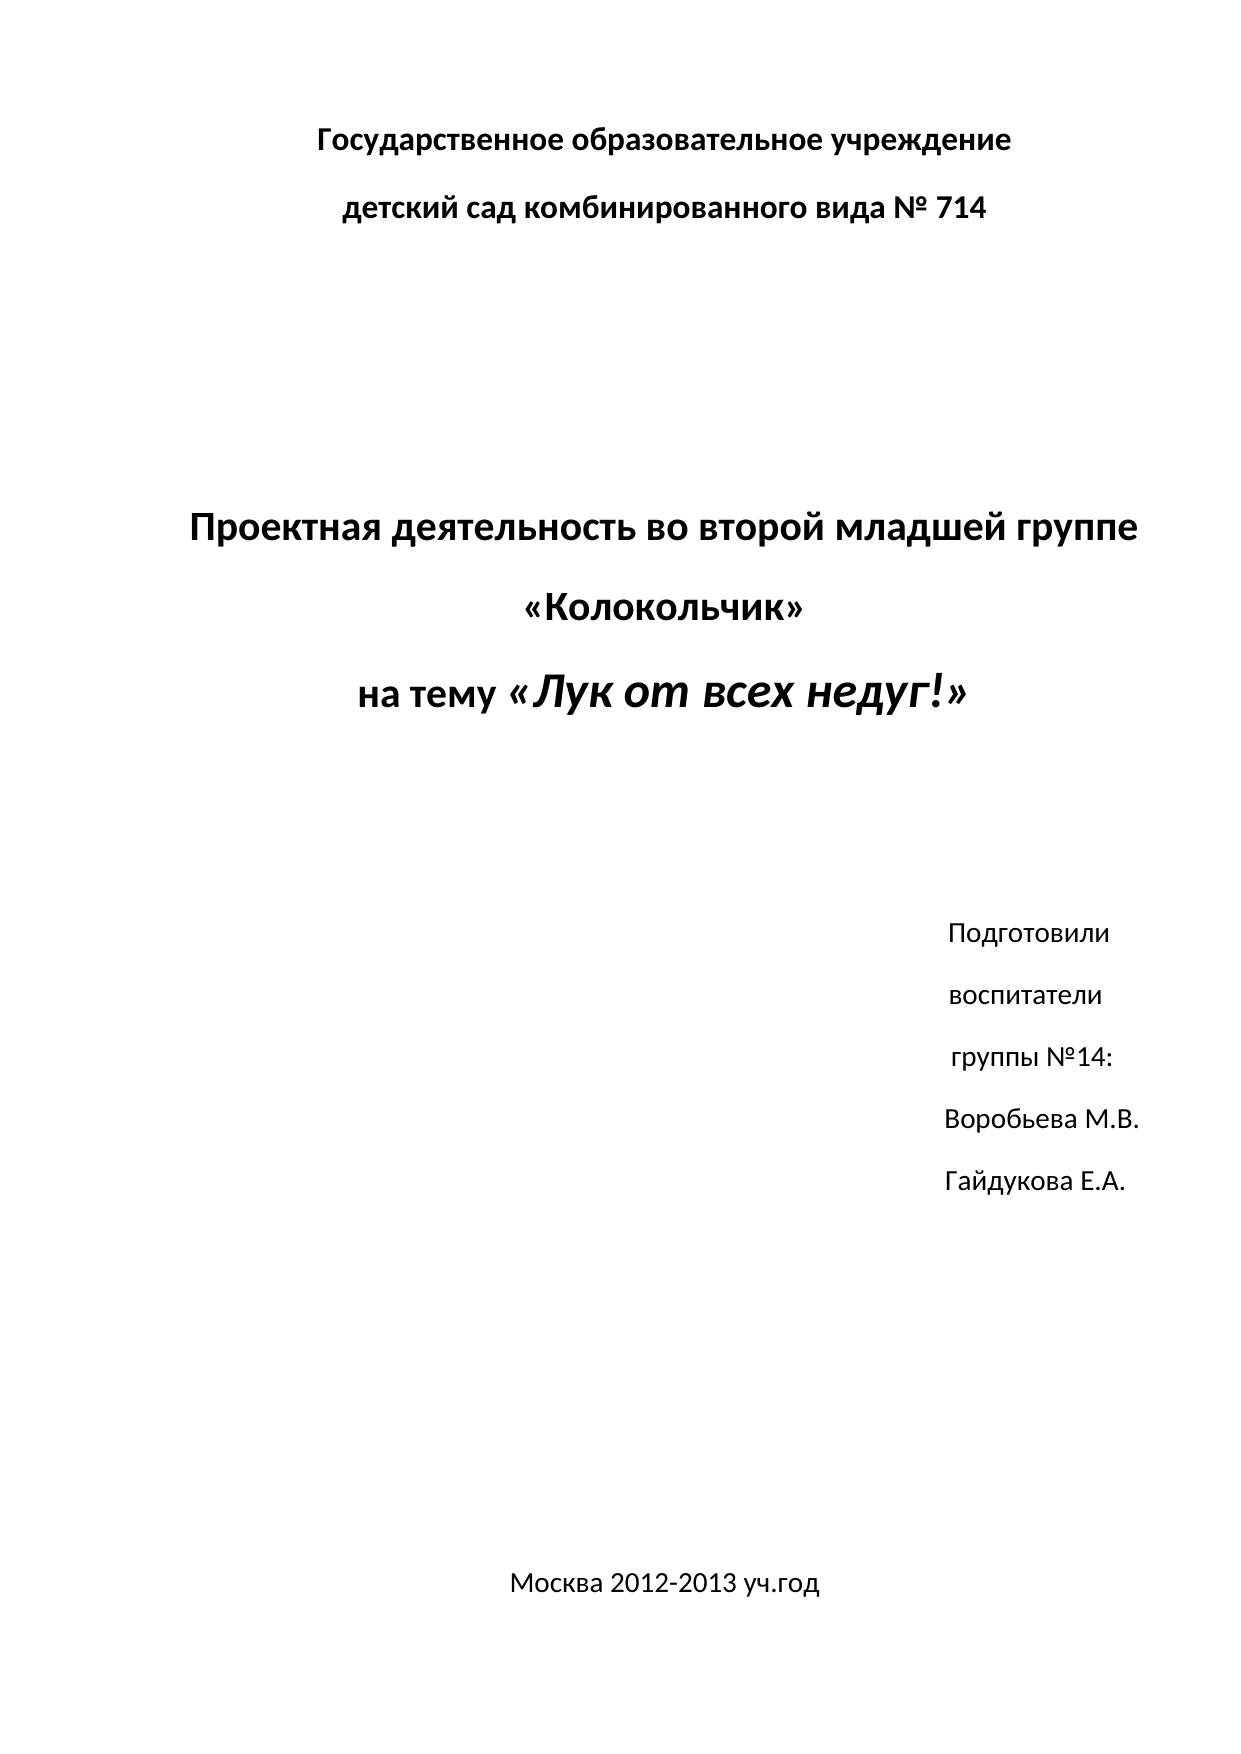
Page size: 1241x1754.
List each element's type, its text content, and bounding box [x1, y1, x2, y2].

text детский сад комбинированного вида № 714 [177, 186, 1152, 226]
text Проектная деятельность во второй младшей группе [177, 500, 1152, 551]
text группы №14: [177, 1038, 1152, 1074]
text Гайдукова Е.А. [177, 1162, 1152, 1197]
text Государственное образовательное учреждение [177, 118, 1152, 159]
text воспитатели [177, 976, 1152, 1012]
text Подготовили [177, 914, 1152, 950]
text Москва 2012-2013 уч.год [177, 1564, 1152, 1600]
text на тему «Лук от всех недуг!» [177, 659, 1152, 720]
text Воробьева М.В. [177, 1100, 1152, 1136]
text «Колокольчик» [177, 580, 1152, 631]
